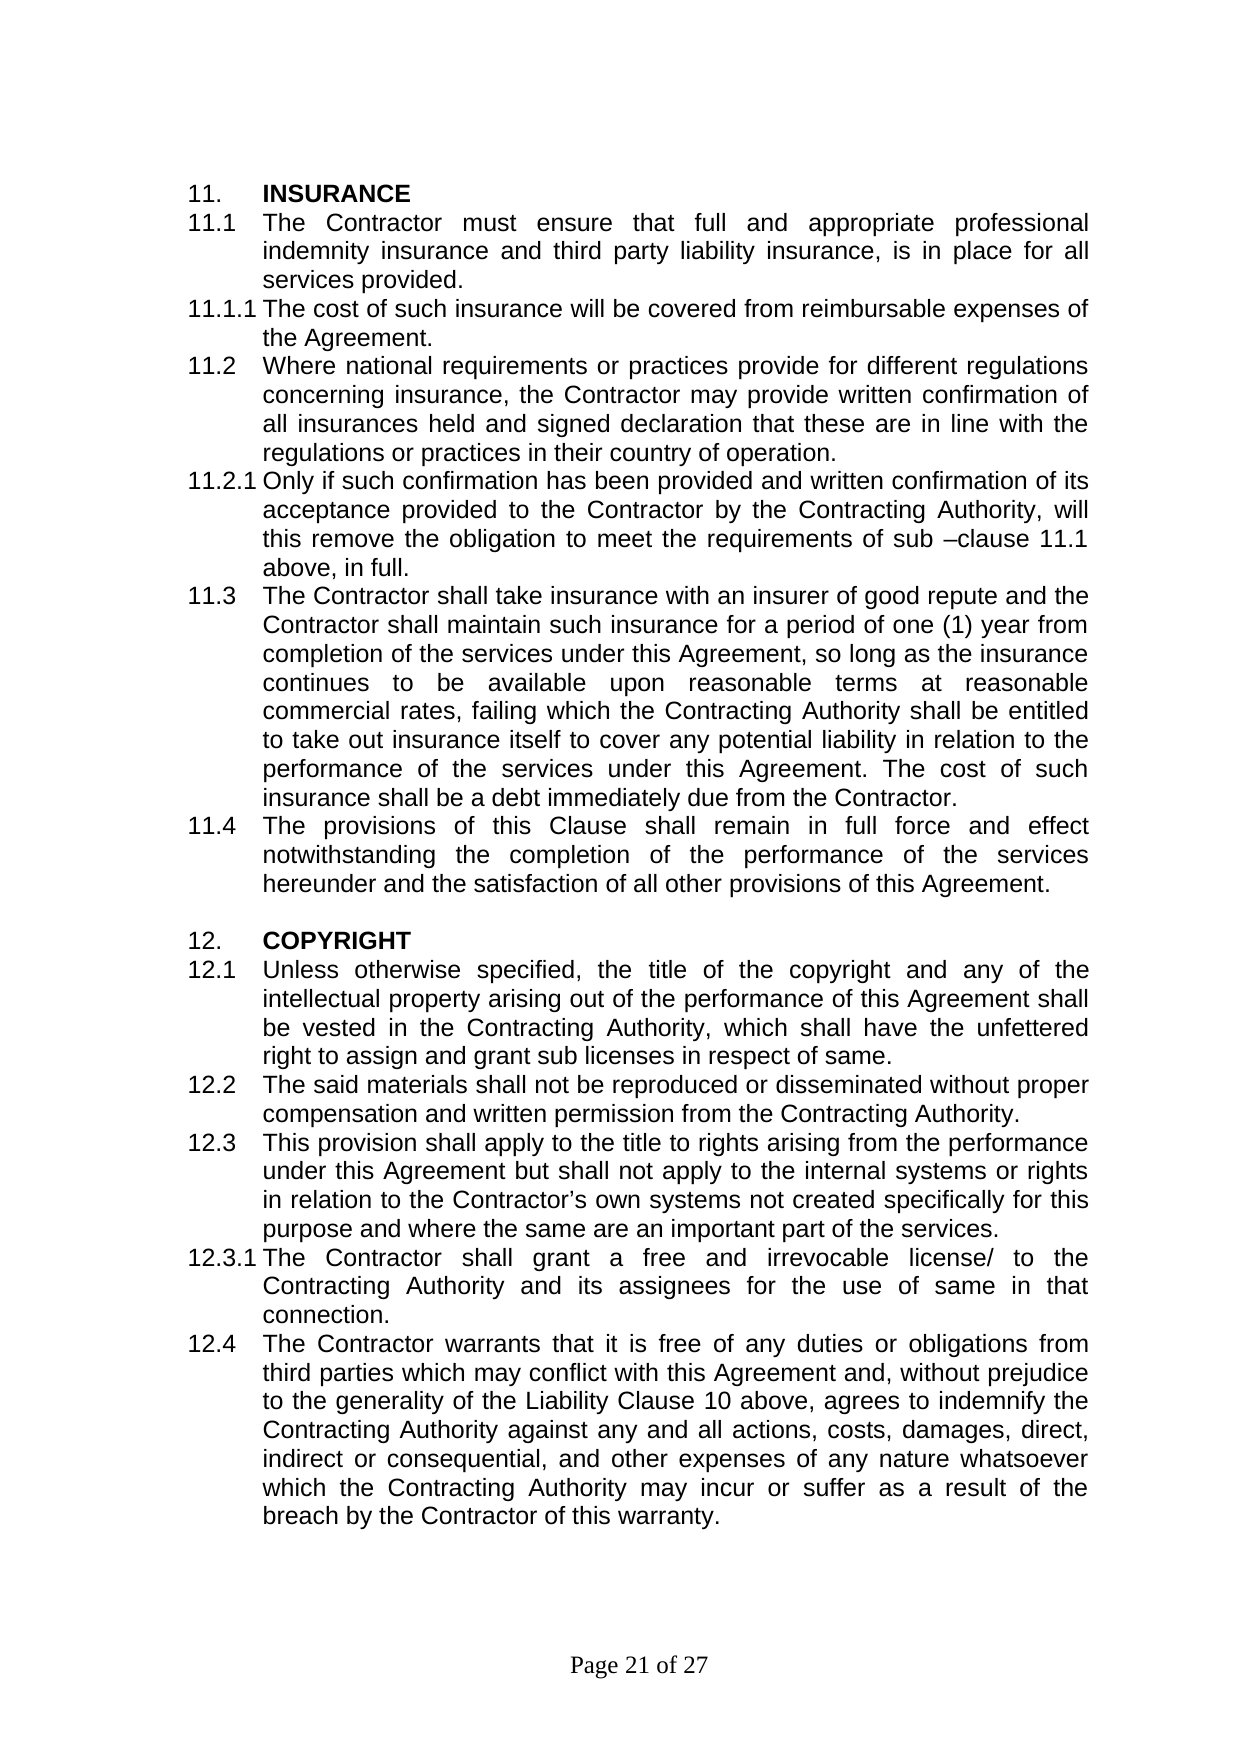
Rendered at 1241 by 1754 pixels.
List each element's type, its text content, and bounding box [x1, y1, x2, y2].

text 11.2 Where national requirements or practices provide for different regulations concerning insurance, the Contractor may provide written confirmation of all insurances held and signed declaration that these are in line with the regulations or practices in their country of operation. [187, 351, 1090, 466]
text 11.1.1 The cost of such insurance will be covered from reimbursable expenses of the Agreement. [187, 294, 1090, 351]
text 11.3 The Contractor shall take insurance with an insurer of good repute and the Contractor shall maintain such insurance for a period of one (1) year from completion of the services under this Agreement, so long as the insurance continues to be available upon reasonable terms at reasonable commercial rates, failing which the Contracting Authority shall be entitled to take out insurance itself to cover any potential liability in relation to the performance of the services under this Agreement. The cost of such insurance shall be a debt immediately due from the Contractor. [187, 581, 1090, 811]
text 11.1 The Contractor must ensure that full and appropriate professional indemnity insurance and third party liability insurance, is in place for all services provided. [187, 207, 1090, 294]
text 11.2.1 Only if such confirmation has been provided and written confirmation of its acceptance provided to the Contractor by the Contracting Authority, will this remove the obligation to meet the requirements of sub –clause 11.1 above, in full. [187, 466, 1090, 581]
text 12.3.1 The Contractor shall grant a free and irrevocable license/ to the Contracting Authority and its assignees for the use of same in that connection. [187, 1242, 1090, 1329]
text 12.1 Unless otherwise specified, the title of the copyright and any of the intellectual property arising out of the performance of this Agreement shall be vested in the Contracting Authority, which shall have the unfettered right to assign and grant sub licenses in respect of same. [187, 955, 1090, 1070]
text 11.4 The provisions of this Clause shall remain in full force and effect notwithstanding the completion of the performance of the services hereunder and the satisfaction of all other provisions of this Agreement. [187, 811, 1090, 897]
text 11. INSURANCE [187, 179, 1090, 207]
text 12.3 This provision shall apply to the title to rights arising from the performance under this Agreement but shall not apply to the internal systems or rights in relation to the Contractor’s own systems not created specifically for this purpose and where the same are an important part of the services. [187, 1127, 1090, 1242]
text 12. COPYRIGHT [187, 926, 1090, 955]
text 12.2 The said materials shall not be reproduced or disseminated without proper compensation and written permission from the Contracting Authority. [187, 1070, 1090, 1127]
text 12.4 The Contractor warrants that it is free of any duties or obligations from third parties which may conflict with this Agreement and, without prejudice to the generality of the Liability Clause 10 above, agrees to indemnify the Contracting Authority against any and all actions, costs, damages, direct, indirect or consequential, and other expenses of any nature whatsoever which the Contracting Authority may incur or suffer as a result of the breach by the Contractor of this warranty. [187, 1329, 1090, 1530]
